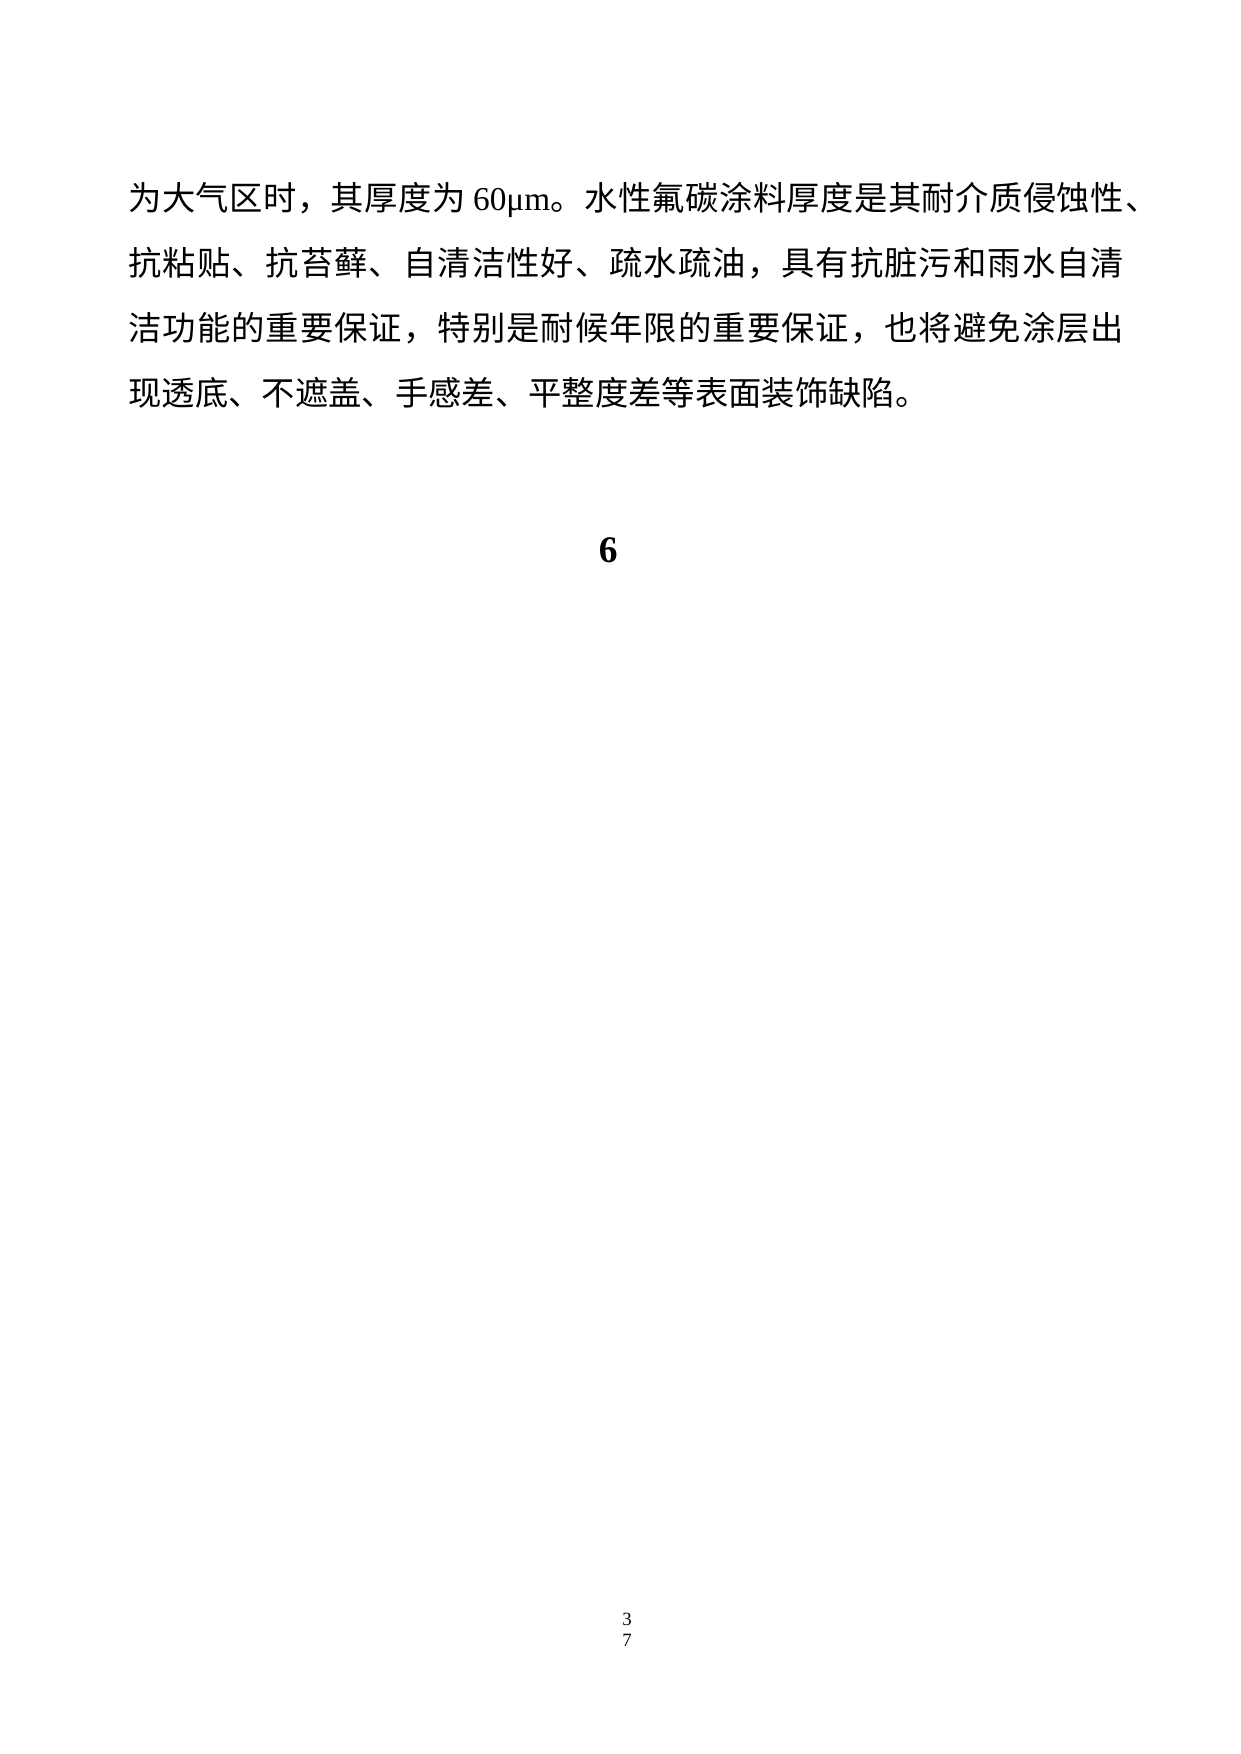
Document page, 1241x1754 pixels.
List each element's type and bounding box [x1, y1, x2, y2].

text [128, 164, 1125, 424]
